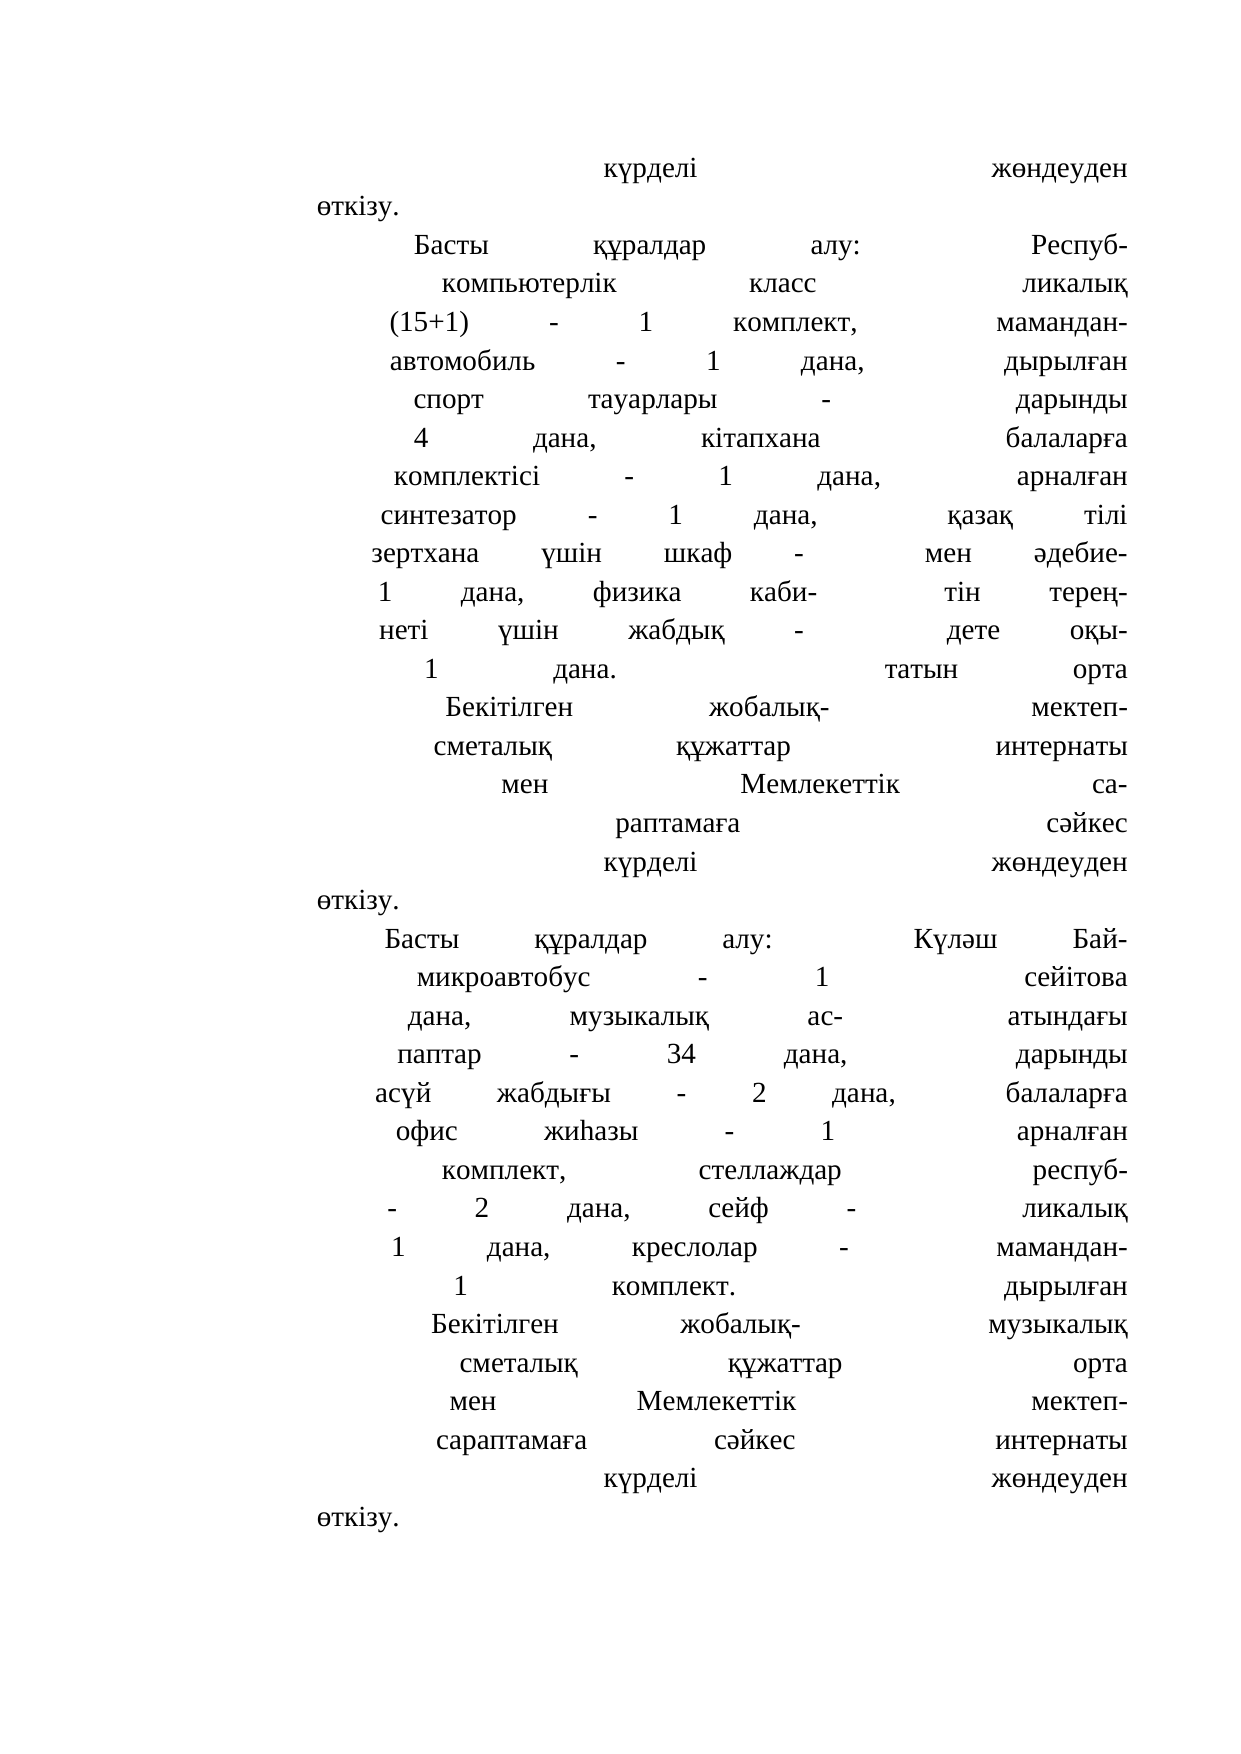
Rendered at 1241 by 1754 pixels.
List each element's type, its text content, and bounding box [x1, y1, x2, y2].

text Басты құралдар алу: Респуб- компьютерлiк класс ликалық (15+1) - 1 комплект, мамандан- автомобиль - 1 дана, дырылған спорт тауарлары - дарынды 4 дана, кiтапхана балаларға комплектiсi - 1 дана, арналған синтезатор - 1 дана, қазақ тiлi зертхана үшiн шкаф - мен әдебие- 1 дана, физика каби- тiн терең- нетi үшiн жабдық - дете оқы- 1 дана. татын орта Бекiтiлген жобалық- мектеп- сметалық құжаттар интернаты мен Мемлекеттiк са- раптамаға сәйкес күрделi жөндеуден өткiзу. [112, 227, 1128, 916]
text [112, 150, 1128, 222]
text Басты құралдар алу: Күләш Бай- микроавтобус - 1 сейiтова дана, музыкалық ас- атындағы паптар - 34 дана, дарынды асүй жабдығы - 2 дана, балаларға офис жиhазы - 1 арналған комплект, стеллаждар респуб- - 2 дана, сейф - ликалық 1 дана, креслолар - мамандан- 1 комплект. дырылған Бекiтiлген жобалық- музыкалық сметалық құжаттар орта мен Мемлекеттiк мектеп- сараптамаға сәйкес интернаты күрделi жөндеуден өткiзу. [112, 921, 1128, 1532]
